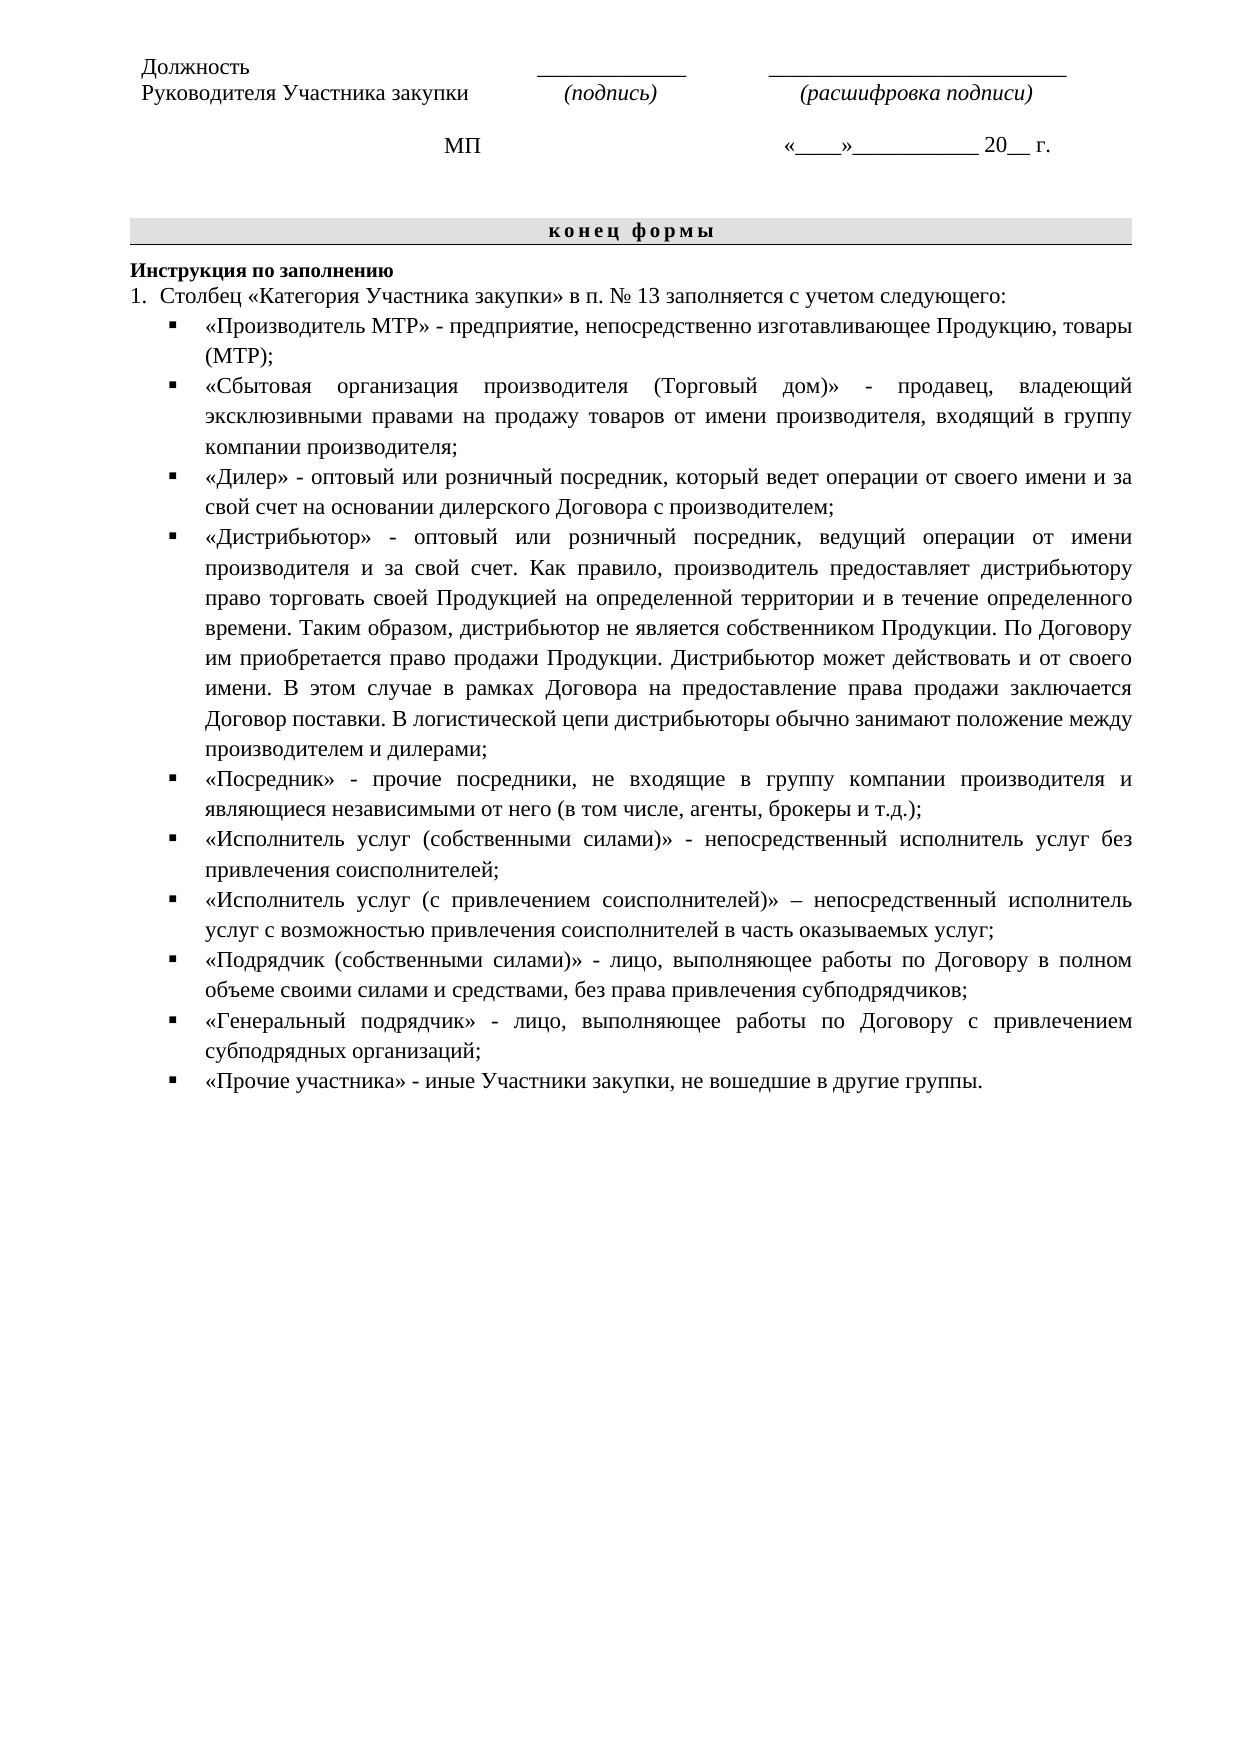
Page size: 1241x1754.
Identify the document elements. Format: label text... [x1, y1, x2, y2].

list Столбец «Категория Участника закупки» в п. № 13 заполняется с учетом следующего: [130, 282, 1134, 308]
list «Прочие участника» - иные Участники закупки, не вошедшие в другие группы. [167, 1067, 1134, 1093]
list «Исполнитель услуг (с привлечением соисполнителей)» – непосредственный исполнитель услуг с возможностью привлечения соисполнителей в часть оказываемых услуг; [167, 886, 1134, 942]
list «Дистрибьютор» - оптовый или розничный посредник, ведущий операции от имени производителя и за свой счет. Как правило, производитель предоставляет дистрибьютору право торговать своей Продукцией на определенной территории и в течение определенного времени. Таким образом, дистрибьютор не является собственником Продукции. По Договору им приобретается право продажи Продукции. Дистрибьютор может действовать и от своего имени. В этом случае в рамках Договора на предоставление права продажи заключается Договор поставки. В логистической цепи дистрибьюторы обычно занимают положение между производителем и дилерами; [167, 523, 1134, 761]
table_header _____________ (подпись) [492, 53, 731, 206]
text Инструкция по заполнению [130, 258, 1134, 282]
list «Подрядчик (собственными силами)» - лицо, выполняющее работы по Договору в полном объеме своими силами и средствами, без права привлечения субподрядчиков; [167, 946, 1134, 1003]
list «Генеральный подрядчик» - лицо, выполняющее работы по Договору с привлечением субподрядных организаций; [167, 1007, 1134, 1063]
list «Исполнитель услуг (собственными силами)» - непосредственный исполнитель услуг без привлечения соисполнителей; [167, 826, 1134, 882]
table_header Должность Руководителя Участника закупки МП [130, 53, 492, 206]
list «Дилер» - оптовый или розничный посредник, который ведет операции от своего имени и за свой счет на основании дилерского Договора с производителем; [167, 463, 1134, 519]
text конец формы [130, 218, 1132, 244]
list «Производитель МТР» - предприятие, непосредственно изготавливающее Продукцию, товары (МТР); [167, 312, 1134, 368]
list «Сбытовая организация производителя (Торговый дом)» - продавец, владеющий эксклюзивными правами на продажу товаров от имени производителя, входящий в группу компании производителя; [167, 372, 1134, 459]
table_header __________________________ (расшифровка подписи) «____»___________ 20__ г. [731, 53, 1104, 206]
list «Посредник» - прочие посредники, не входящие в группу компании производителя и являющиеся независимыми от него (в том числе, агенты, брокеры и т.д.); [167, 765, 1134, 822]
